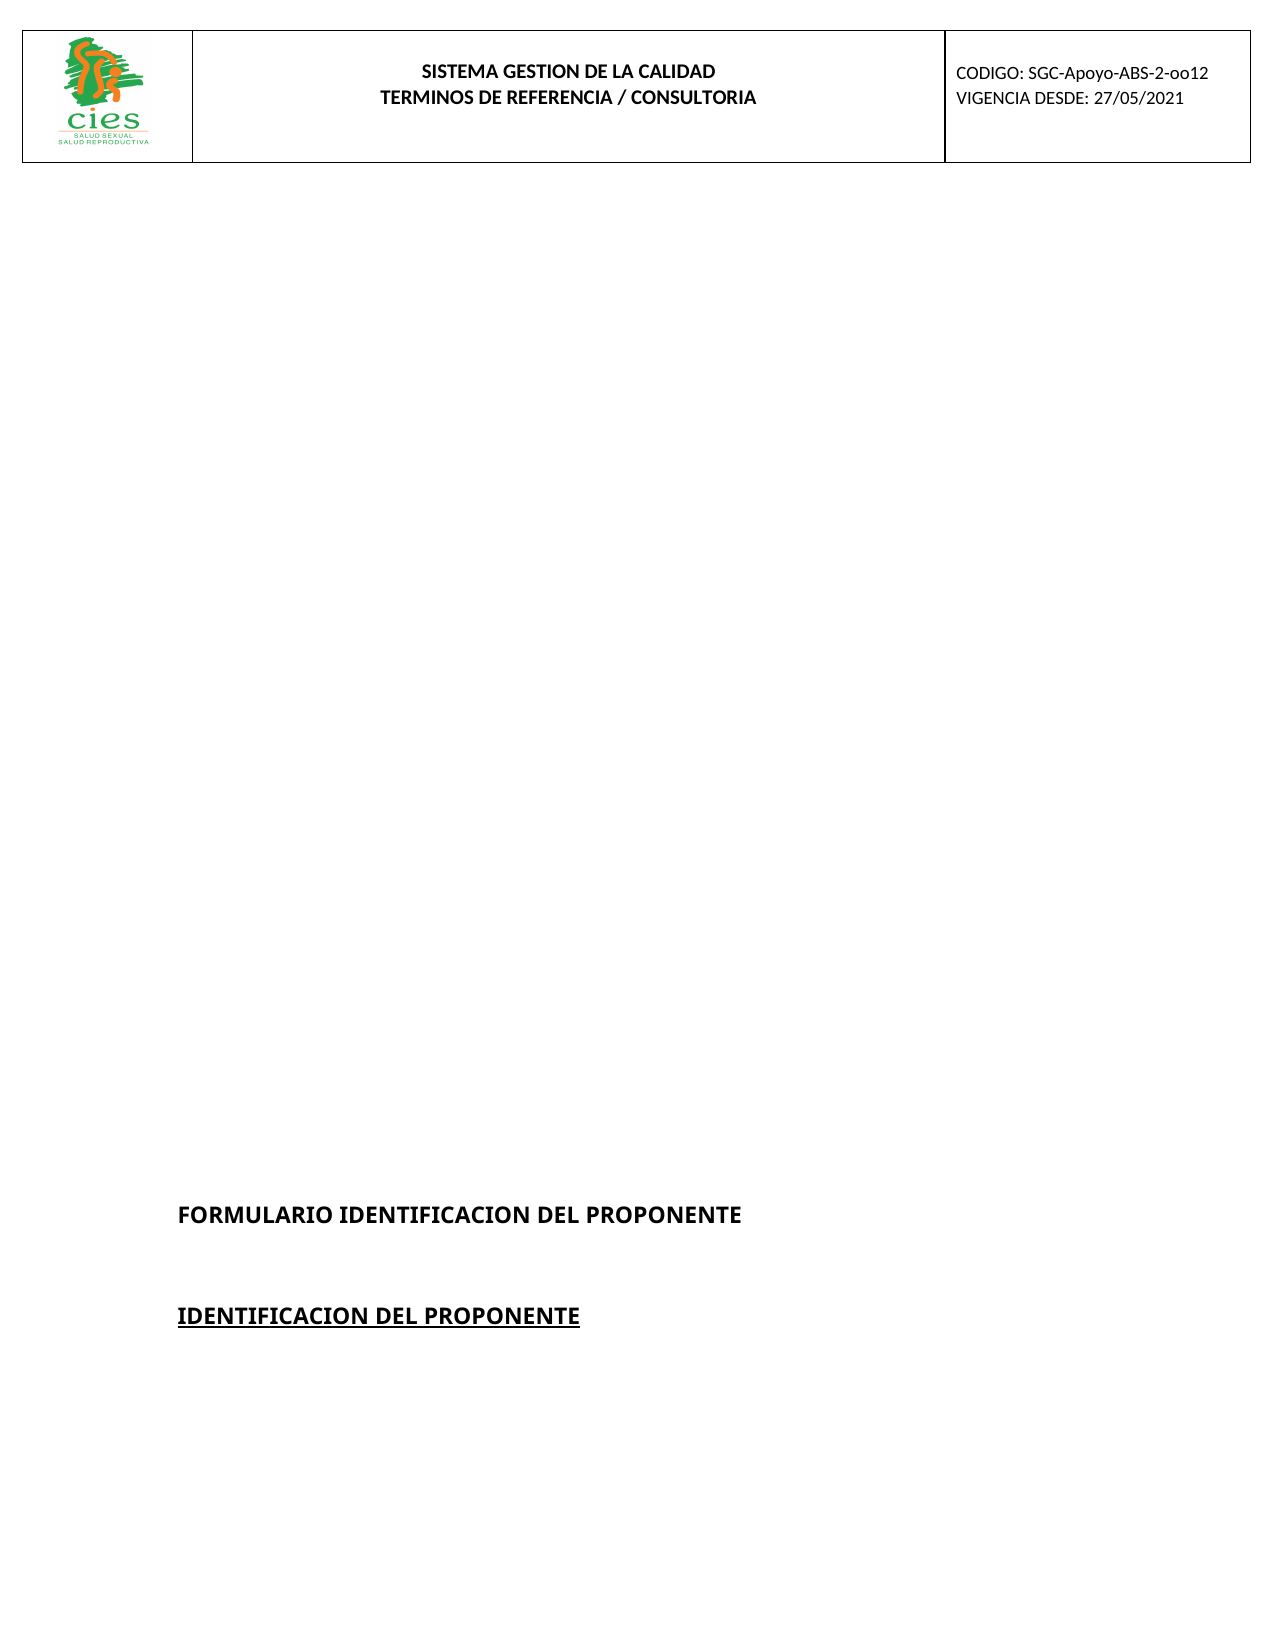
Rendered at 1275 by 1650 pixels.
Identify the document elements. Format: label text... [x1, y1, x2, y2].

picture [54, 33, 153, 148]
text IDENTIFICACION DEL PROPONENTE [177, 1300, 1152, 1331]
text FORMULARIO IDENTIFICACION DEL PROPONENTE [177, 1199, 1152, 1230]
